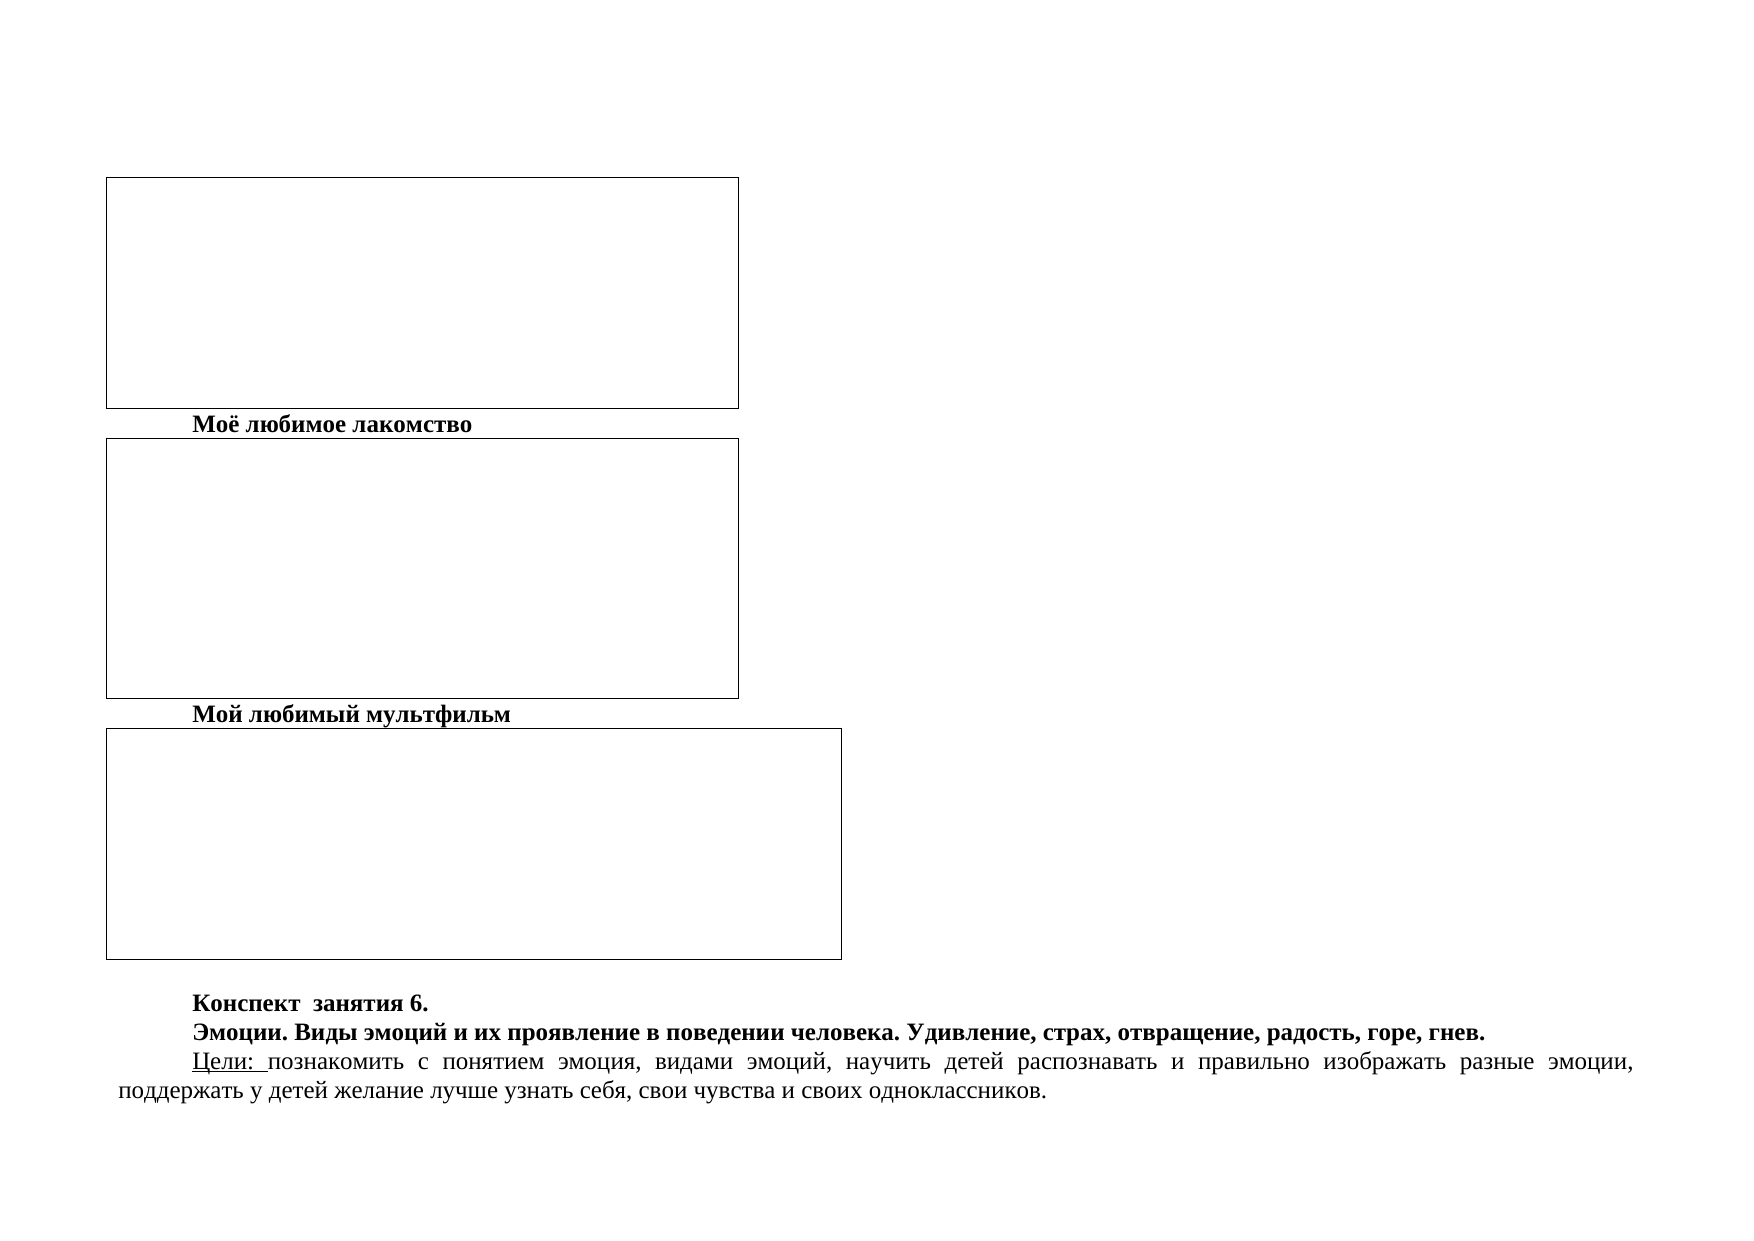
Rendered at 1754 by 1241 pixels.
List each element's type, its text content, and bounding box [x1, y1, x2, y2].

text Эмоции. Виды эмоций и их проявление в поведении человека. Удивление, страх, отвращение, радость, горе, гнев. [118, 1017, 1636, 1046]
text Конспект занятия 6. [118, 988, 1636, 1017]
table_header [107, 439, 738, 698]
table_header [107, 178, 738, 408]
table_header [107, 729, 841, 959]
text Цели: познакомить с понятием эмоция, видами эмоций, научить детей распознавать и правильно изображать разные эмоции, поддержать у детей желание лучше узнать себя, свои чувства и своих одноклассников. [118, 1046, 1636, 1103]
text Моё любимое лакомство [118, 409, 1636, 438]
text Мой любимый мультфильм [118, 699, 1636, 728]
